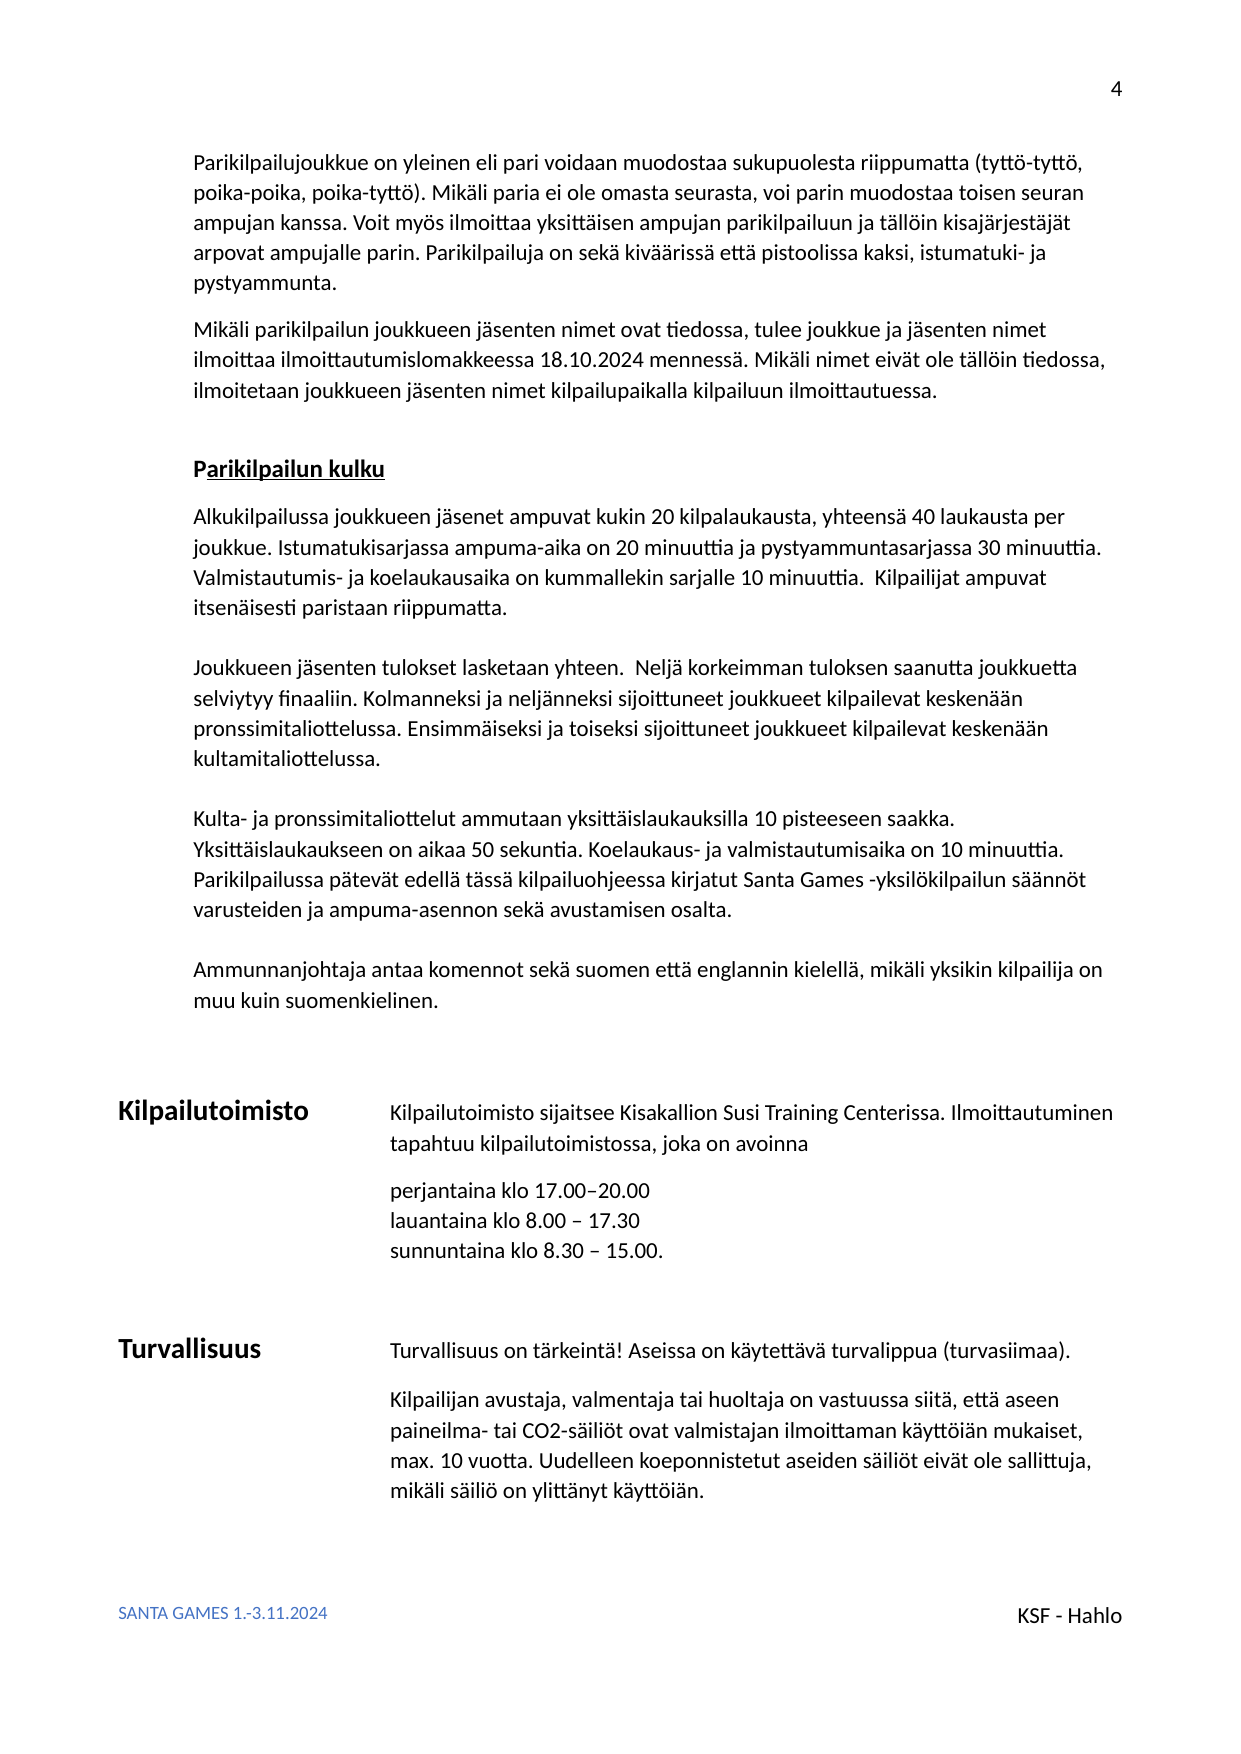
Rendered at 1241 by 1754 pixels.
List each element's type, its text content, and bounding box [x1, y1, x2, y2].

list Kulta- ja pronssimitaliottelut ammutaan yksittäislaukauksilla 10 pisteeseen saakka. Yksittäislaukaukseen on aikaa 50 sekuntia. Koelaukaus- ja valmistautumisaika on 10 minuuttia. [193, 804, 1122, 863]
list Mikäli parikilpailun joukkueen jäsenten nimet ovat tiedossa, tulee joukkue ja jäsenten nimet ilmoittaa ilmoittautumislomakkeessa 18.10.2024 mennessä. Mikäli nimet eivät ole tällöin tiedossa, ilmoitetaan joukkueen jäsenten nimet kilpailupaikalla kilpailuun ilmoittautuessa. [193, 315, 1122, 404]
text Parikilpailun kulku [118, 453, 1122, 483]
text Turvallisuus Turvallisuus on tärkeintä! Aseissa on käytettävä turvalippua (turvasiimaa). [118, 1330, 1122, 1366]
text Kilpailutoimisto Kilpailutoimisto sijaitsee Kisakallion Susi Training Centerissa. Ilmoittautuminen tapahtuu kilpailutoimistossa, joka on avoinna [118, 1092, 1122, 1157]
list Parikilpailussa pätevät edellä tässä kilpailuohjeessa kirjatut Santa Games -yksilökilpailun säännöt varusteiden ja ampuma-asennon sekä avustamisen osalta. [193, 865, 1122, 923]
list Joukkueen jäsenten tulokset lasketaan yhteen. Neljä korkeimman tuloksen saanutta joukkuetta selviytyy finaaliin. Kolmanneksi ja neljänneksi sijoittuneet joukkueet kilpailevat keskenään pronssimitaliottelussa. Ensimmäiseksi ja toiseksi sijoittuneet joukkueet kilpailevat keskenään kultamitaliottelussa. [193, 653, 1122, 772]
text Parikilpailujoukkue on yleinen eli pari voidaan muodostaa sukupuolesta riippumatta (tyttö-tyttö, poika-poika, poika-tyttö). Mikäli paria ei ole omasta seurasta, voi parin muodostaa toisen seuran ampujan kanssa. Voit myös ilmoittaa yksittäisen ampujan parikilpailuun ja tällöin kisajärjestäjät arpovat ampujalle parin. Parikilpailuja on sekä kiväärissä että pistoolissa kaksi, istumatuki- ja pystyammunta. [193, 148, 1122, 296]
text perjantaina klo 17.00–20.00 lauantaina klo 8.00 – 17.30 sunnuntaina klo 8.30 – 15.00. [390, 1176, 1122, 1265]
list Alkukilpailussa joukkueen jäsenet ampuvat kukin 20 kilpalaukausta, yhteensä 40 laukausta per joukkue. Istumatukisarjassa ampuma-aika on 20 minuuttia ja pystyammuntasarjassa 30 minuuttia. Valmistautumis- ja koelaukausaika on kummallekin sarjalle 10 minuuttia. Kilpailijat ampuvat itsenäisesti paristaan riippumatta. [193, 502, 1122, 621]
list Ammunnanjohtaja antaa komennot sekä suomen että englannin kielellä, mikäli yksikin kilpailija on muu kuin suomenkielinen. [193, 956, 1122, 1014]
text Kilpailijan avustaja, valmentaja tai huoltaja on vastuussa siitä, että aseen paineilma- tai CO2-säiliöt ovat valmistajan ilmoittaman käyttöiän mukaiset, max. 10 vuotta. Uudelleen koeponnistetut aseiden säiliöt eivät ole sallittuja, mikäli säiliö on ylittänyt käyttöiän. [390, 1386, 1122, 1504]
